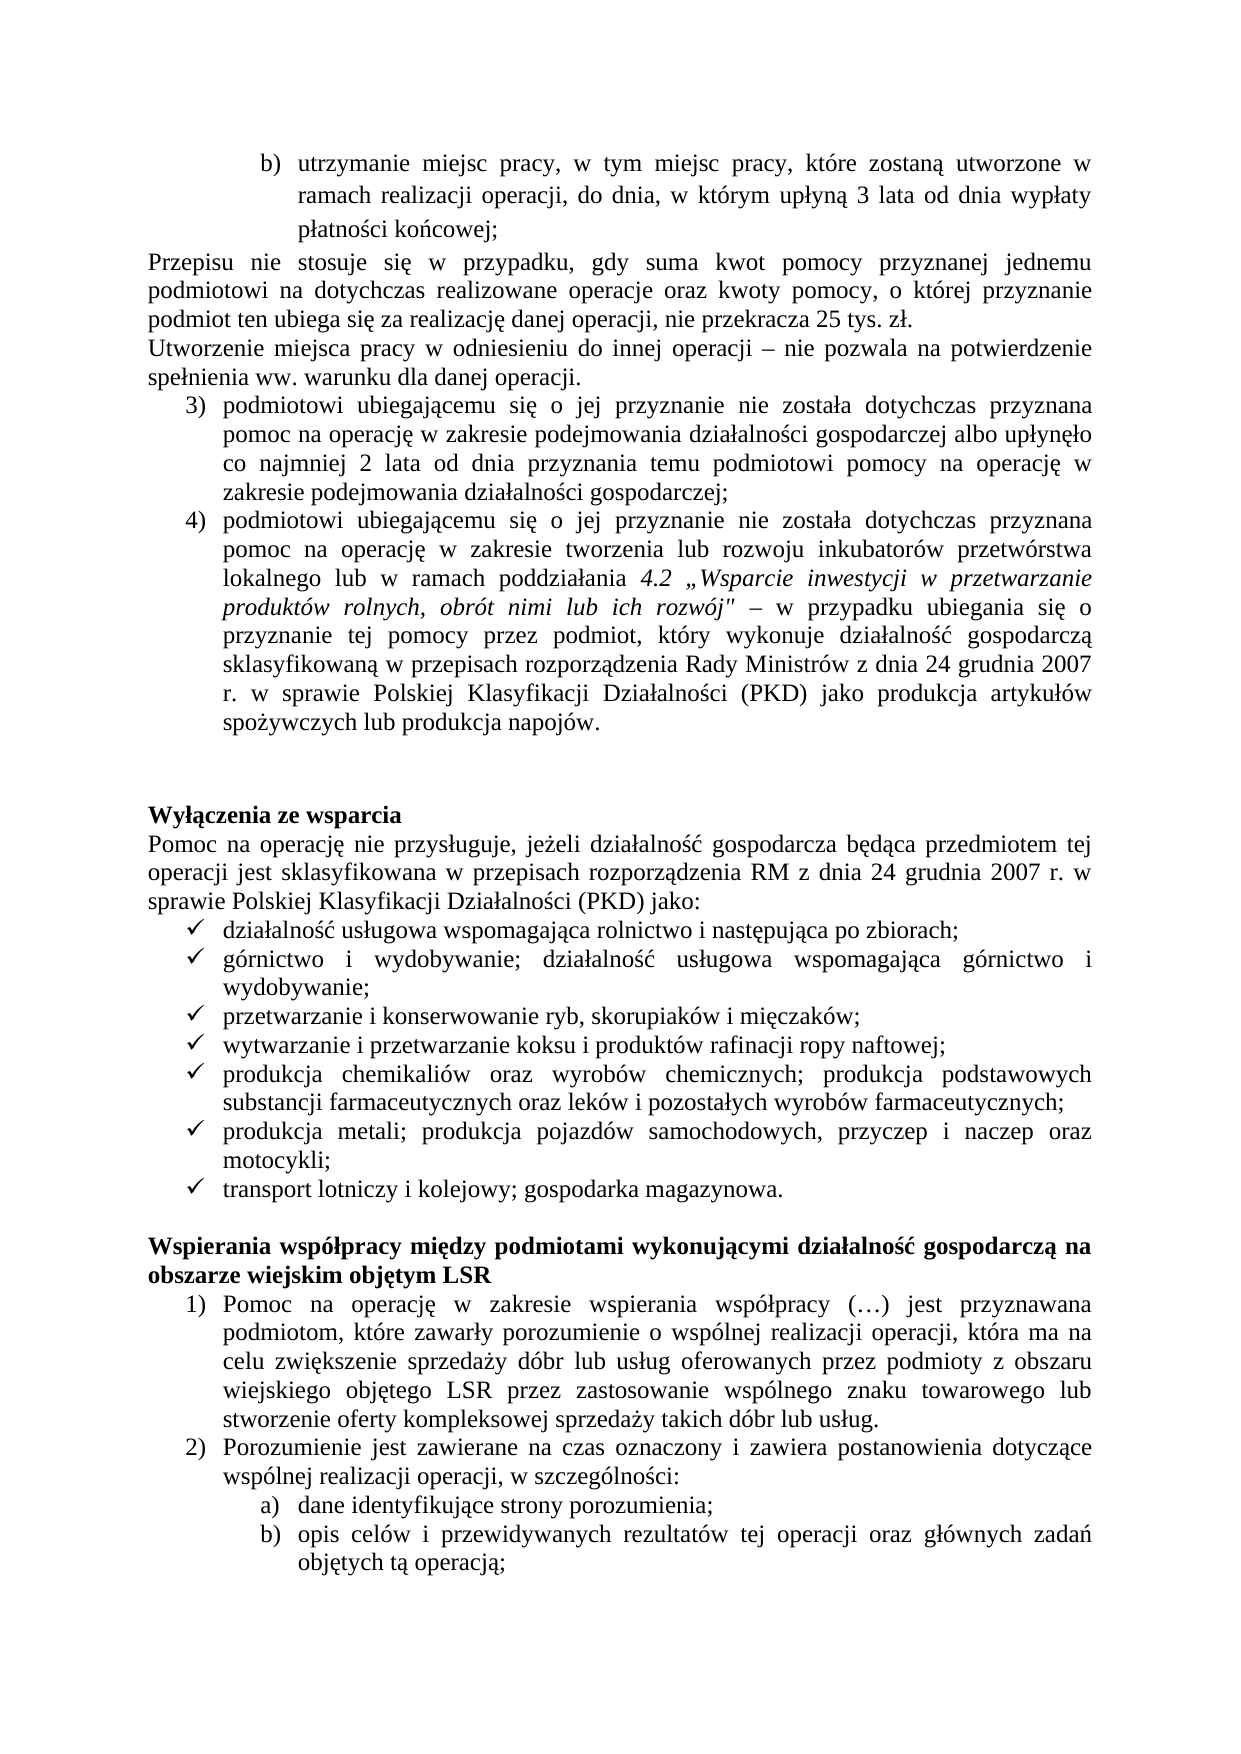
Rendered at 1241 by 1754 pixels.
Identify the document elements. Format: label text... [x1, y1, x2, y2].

list wytwarzanie i przetwarzanie koksu i produktów rafinacji ropy naftowej; [185, 1030, 1093, 1059]
list podmiotowi ubiegającemu się o jej przyznanie nie została dotychczas przyznana pomoc na operację w zakresie tworzenia lub rozwoju inkubatorów przetwórstwa lokalnego lub w ramach poddziałania 4.2 „Wsparcie inwestycji w przetwarzanie produktów rolnych, obrót nimi lub ich rozwój" – w przypadku ubiegania się o przyznanie tej pomocy przez podmiot, który wykonuje działalność gospodarczą sklasyfikowaną w przepisach rozporządzenia Rady Ministrów z dnia 24 grudnia 2007 r. w sprawie Polskiej Klasyfikacji Działalności (PKD) jako produkcja artykułów spożywczych lub produkcja napojów. [185, 505, 1093, 735]
list opis celów i przewidywanych rezultatów tej operacji oraz głównych zadań objętych tą operacją; [260, 1519, 1093, 1576]
list górnictwo i wydobywanie; działalność usługowa wspomagająca górnictwo i wydobywanie; [185, 944, 1093, 1001]
text Wyłączenia ze wsparcia [148, 800, 1093, 829]
list dane identyfikujące strony porozumienia; [260, 1490, 1093, 1519]
text Wspierania współpracy między podmiotami wykonującymi działalność gospodarczą na obszarze wiejskim objętym LSR [148, 1231, 1093, 1289]
list utrzymanie miejsc pracy, w tym miejsc pracy, które zostaną utworzone w ramach realizacji operacji, do dnia, w którym upłyną 3 lata od dnia wypłaty płatności końcowej; [260, 148, 1093, 242]
list transport lotniczy i kolejowy; gospodarka magazynowa. [185, 1174, 1093, 1202]
text Utworzenie miejsca pracy w odniesieniu do innej operacji – nie pozwala na potwierdzenie spełnienia ww. warunku dla danej operacji. [148, 333, 1093, 390]
list przetwarzanie i konserwowanie ryb, skorupiaków i mięczaków; [185, 1001, 1093, 1030]
list działalność usługowa wspomagająca rolnictwo i następująca po zbiorach; [185, 915, 1093, 944]
list Porozumienie jest zawierane na czas oznaczony i zawiera postanowienia dotyczące wspólnej realizacji operacji, w szczególności: [185, 1432, 1093, 1490]
list produkcja metali; produkcja pojazdów samochodowych, przyczep i naczep oraz motocykli; [185, 1116, 1093, 1174]
text Przepisu nie stosuje się w przypadku, gdy suma kwot pomocy przyznanej jednemu podmiotowi na dotychczas realizowane operacje oraz kwoty pomocy, o której przyznanie podmiot ten ubiega się za realizację danej operacji, nie przekracza 25 tys. zł. [148, 247, 1093, 333]
list produkcja chemikaliów oraz wyrobów chemicznych; produkcja podstawowych substancji farmaceutycznych oraz leków i pozostałych wyrobów farmaceutycznych; [185, 1059, 1093, 1116]
list Pomoc na operację w zakresie wspierania współpracy (…) jest przyznawana podmiotom, które zawarły porozumienie o wspólnej realizacji operacji, która ma na celu zwiększenie sprzedaży dóbr lub usług oferowanych przez podmioty z obszaru wiejskiego objętego LSR przez zastosowanie wspólnego znaku towarowego lub stworzenie oferty kompleksowej sprzedaży takich dóbr lub usług. [185, 1289, 1093, 1432]
text Pomoc na operację nie przysługuje, jeżeli działalność gospodarcza będąca przedmiotem tej operacji jest sklasyfikowana w przepisach rozporządzenia RM z dnia 24 grudnia 2007 r. w sprawie Polskiej Klasyfikacji Działalności (PKD) jako: [148, 829, 1093, 915]
list podmiotowi ubiegającemu się o jej przyznanie nie została dotychczas przyznana pomoc na operację w zakresie podejmowania działalności gospodarczej albo upłynęło co najmniej 2 lata od dnia przyznania temu podmiotowi pomocy na operację w zakresie podejmowania działalności gospodarczej; [185, 390, 1093, 505]
